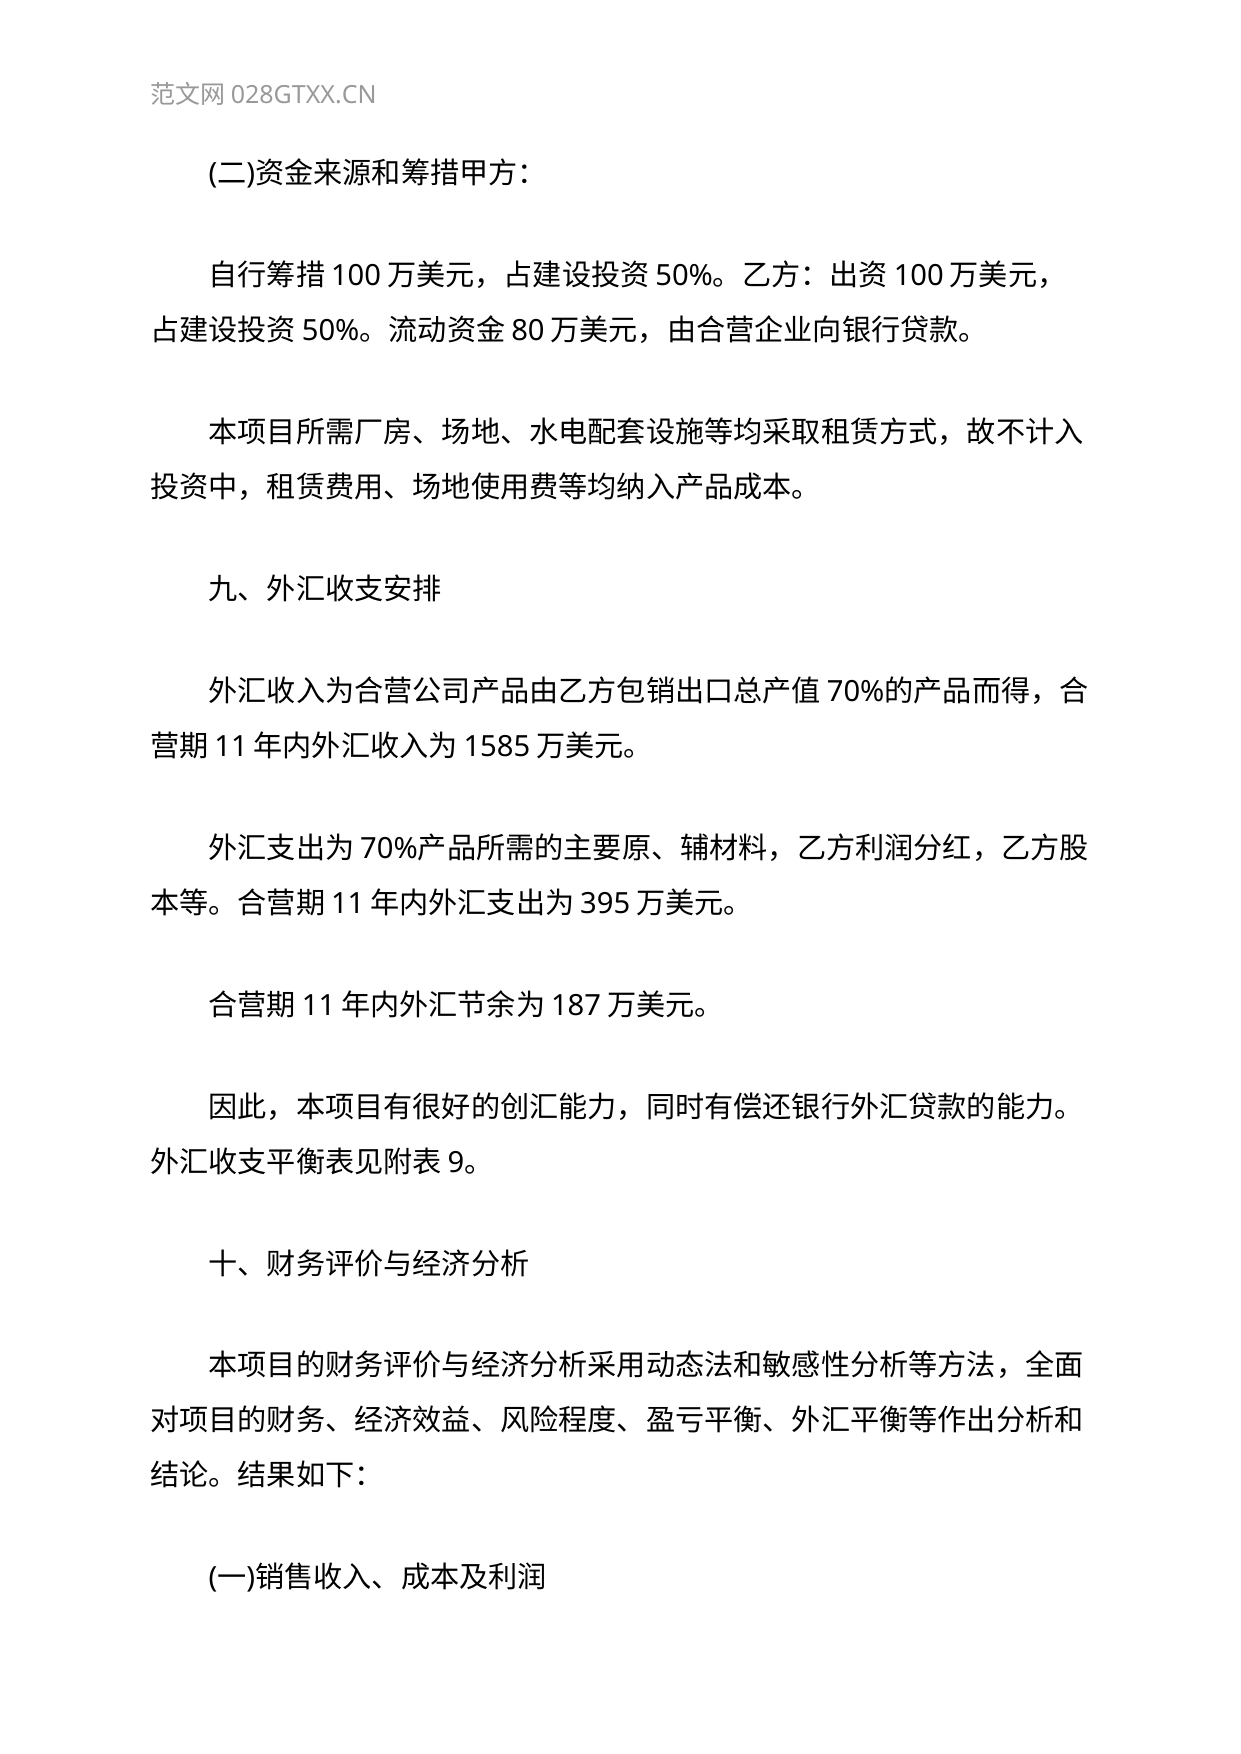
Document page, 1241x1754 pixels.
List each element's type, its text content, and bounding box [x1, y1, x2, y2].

text 十、财务评价与经济分析 [150, 1240, 1090, 1282]
text (一)销售收入、成本及利润 [150, 1553, 1090, 1596]
text 九、外汇收支安排 [150, 566, 1090, 608]
text 本项目所需厂房、场地、水电配套设施等均采取租赁方式，故不计入投资中，租赁费用、场地使用费等均纳入产品成本。 [150, 409, 1090, 506]
text 外汇支出为70%产品所需的主要原、辅材料，乙方利润分红，乙方股本等。合营期11年内外汇支出为395万美元。 [150, 824, 1090, 922]
text (二)资金来源和筹措甲方： [150, 150, 1090, 192]
text 因此，本项目有很好的创汇能力，同时有偿还银行外汇贷款的能力。外汇收支平衡表见附表9。 [150, 1083, 1090, 1181]
text 合营期11年内外汇节余为187万美元。 [150, 981, 1090, 1024]
text 本项目的财务评价与经济分析采用动态法和敏感性分析等方法，全面对项目的财务、经济效益、风险程度、盈亏平衡、外汇平衡等作出分析和结论。结果如下： [150, 1342, 1090, 1494]
text 自行筹措100万美元，占建设投资50%。乙方：出资100万美元，占建设投资50%。流动资金80万美元，由合营企业向银行贷款。 [150, 252, 1090, 349]
text 外汇收入为合营公司产品由乙方包销出口总产值70%的产品而得，合营期11年内外汇收入为1585万美元。 [150, 667, 1090, 765]
